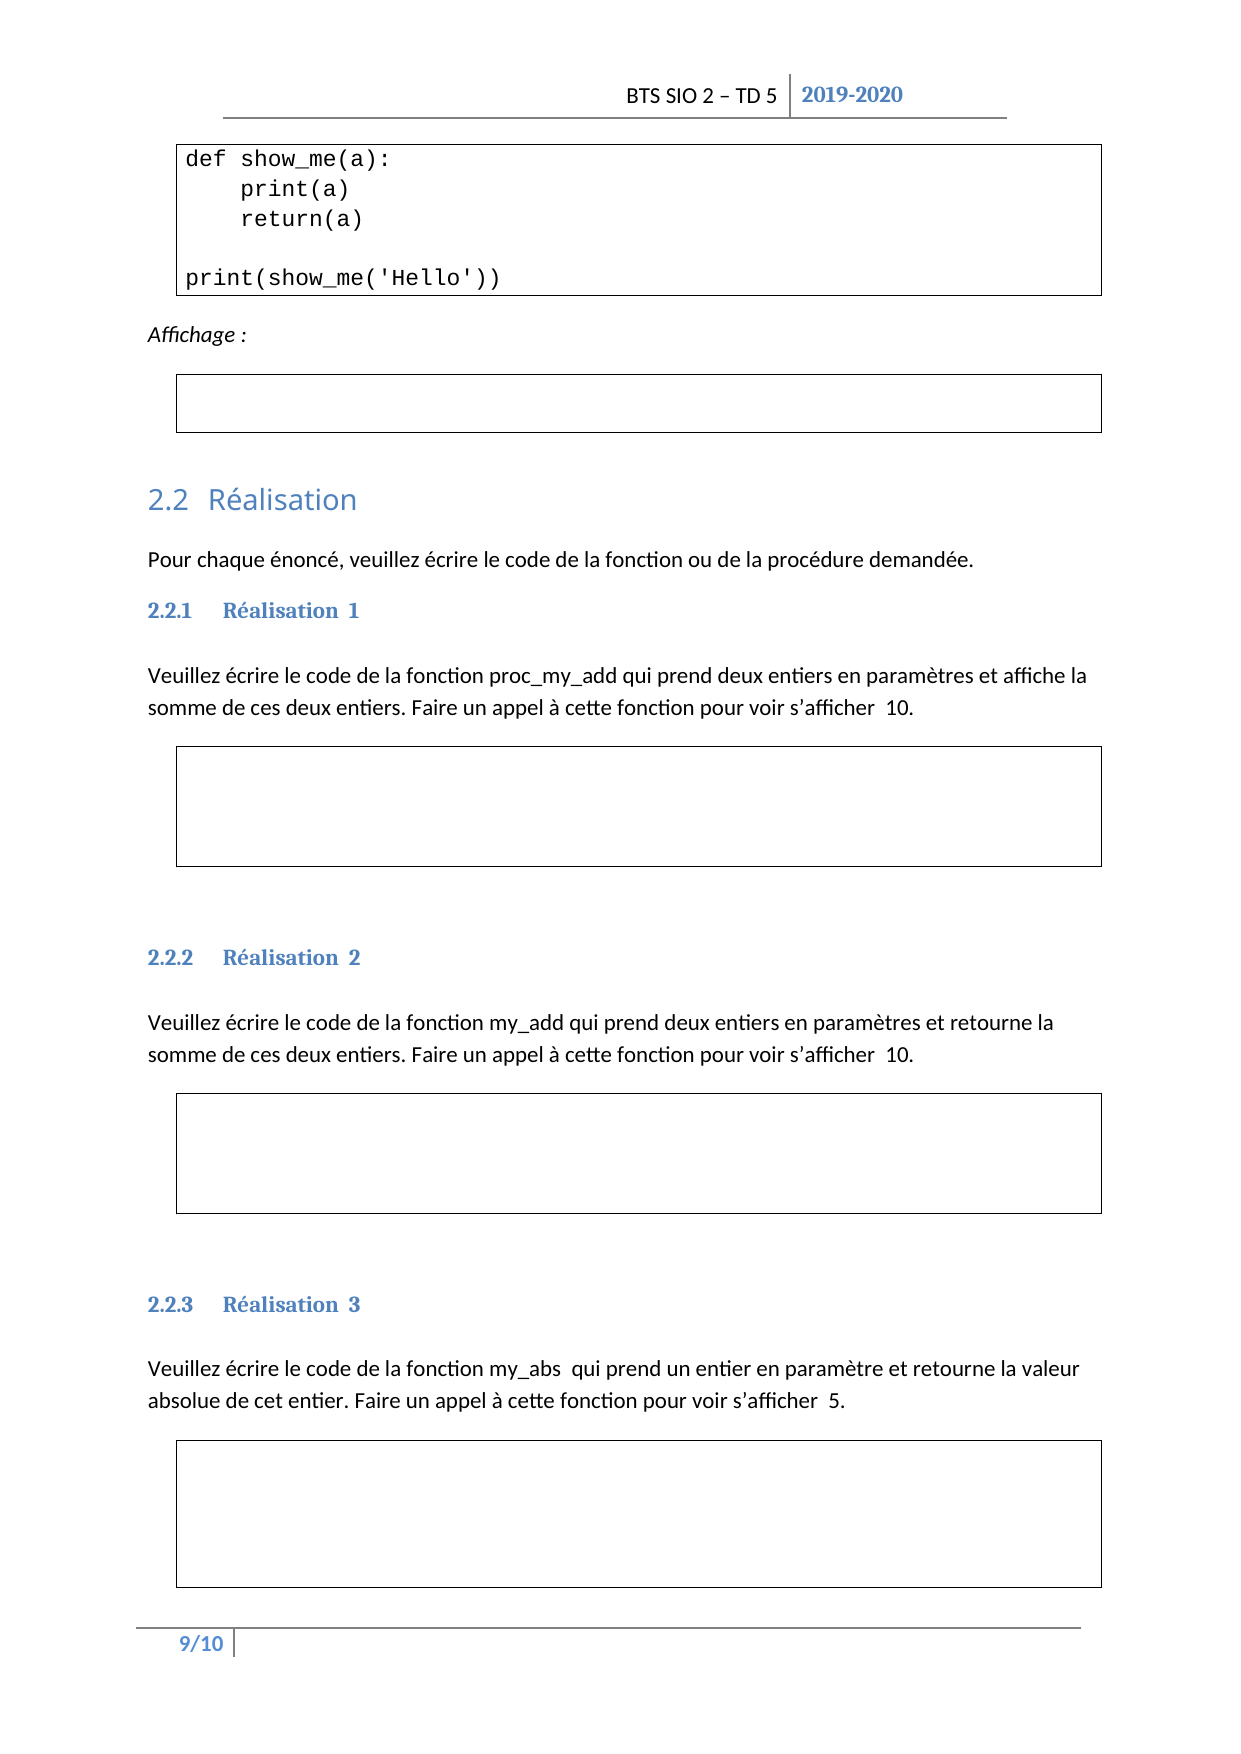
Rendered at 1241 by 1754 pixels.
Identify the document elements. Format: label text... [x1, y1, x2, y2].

subtitle Réalisation 2 [148, 945, 1092, 972]
text Affichage : [148, 320, 1092, 348]
text print(a) [177, 174, 1101, 203]
text def show_me(a): [177, 145, 1101, 173]
text print(show_me('Hello')) [177, 263, 1101, 295]
subtitle Réalisation 3 [148, 1292, 1092, 1318]
text return(a) [177, 204, 1101, 233]
subtitle Réalisation [148, 479, 1092, 518]
text Veuillez écrire le code de la fonction my_add qui prend deux entiers en paramètres et retourne la somme de ces deux entiers. Faire un appel à cette fonction pour voir s’afficher 10. [148, 975, 1092, 1068]
text Veuillez écrire le code de la fonction my_abs qui prend un entier en paramètre et retourne la valeur absolue de cet entier. Faire un appel à cette fonction pour voir s’afficher 5. [148, 1322, 1092, 1415]
subtitle Réalisation 1 [148, 598, 1092, 625]
text Pour chaque énoncé, veuillez écrire le code de la fonction ou de la procédure demandée. [148, 545, 1092, 573]
text Veuillez écrire le code de la fonction proc_my_add qui prend deux entiers en paramètres et affiche la somme de ces deux entiers. Faire un appel à cette fonction pour voir s’afficher 10. [148, 628, 1092, 721]
